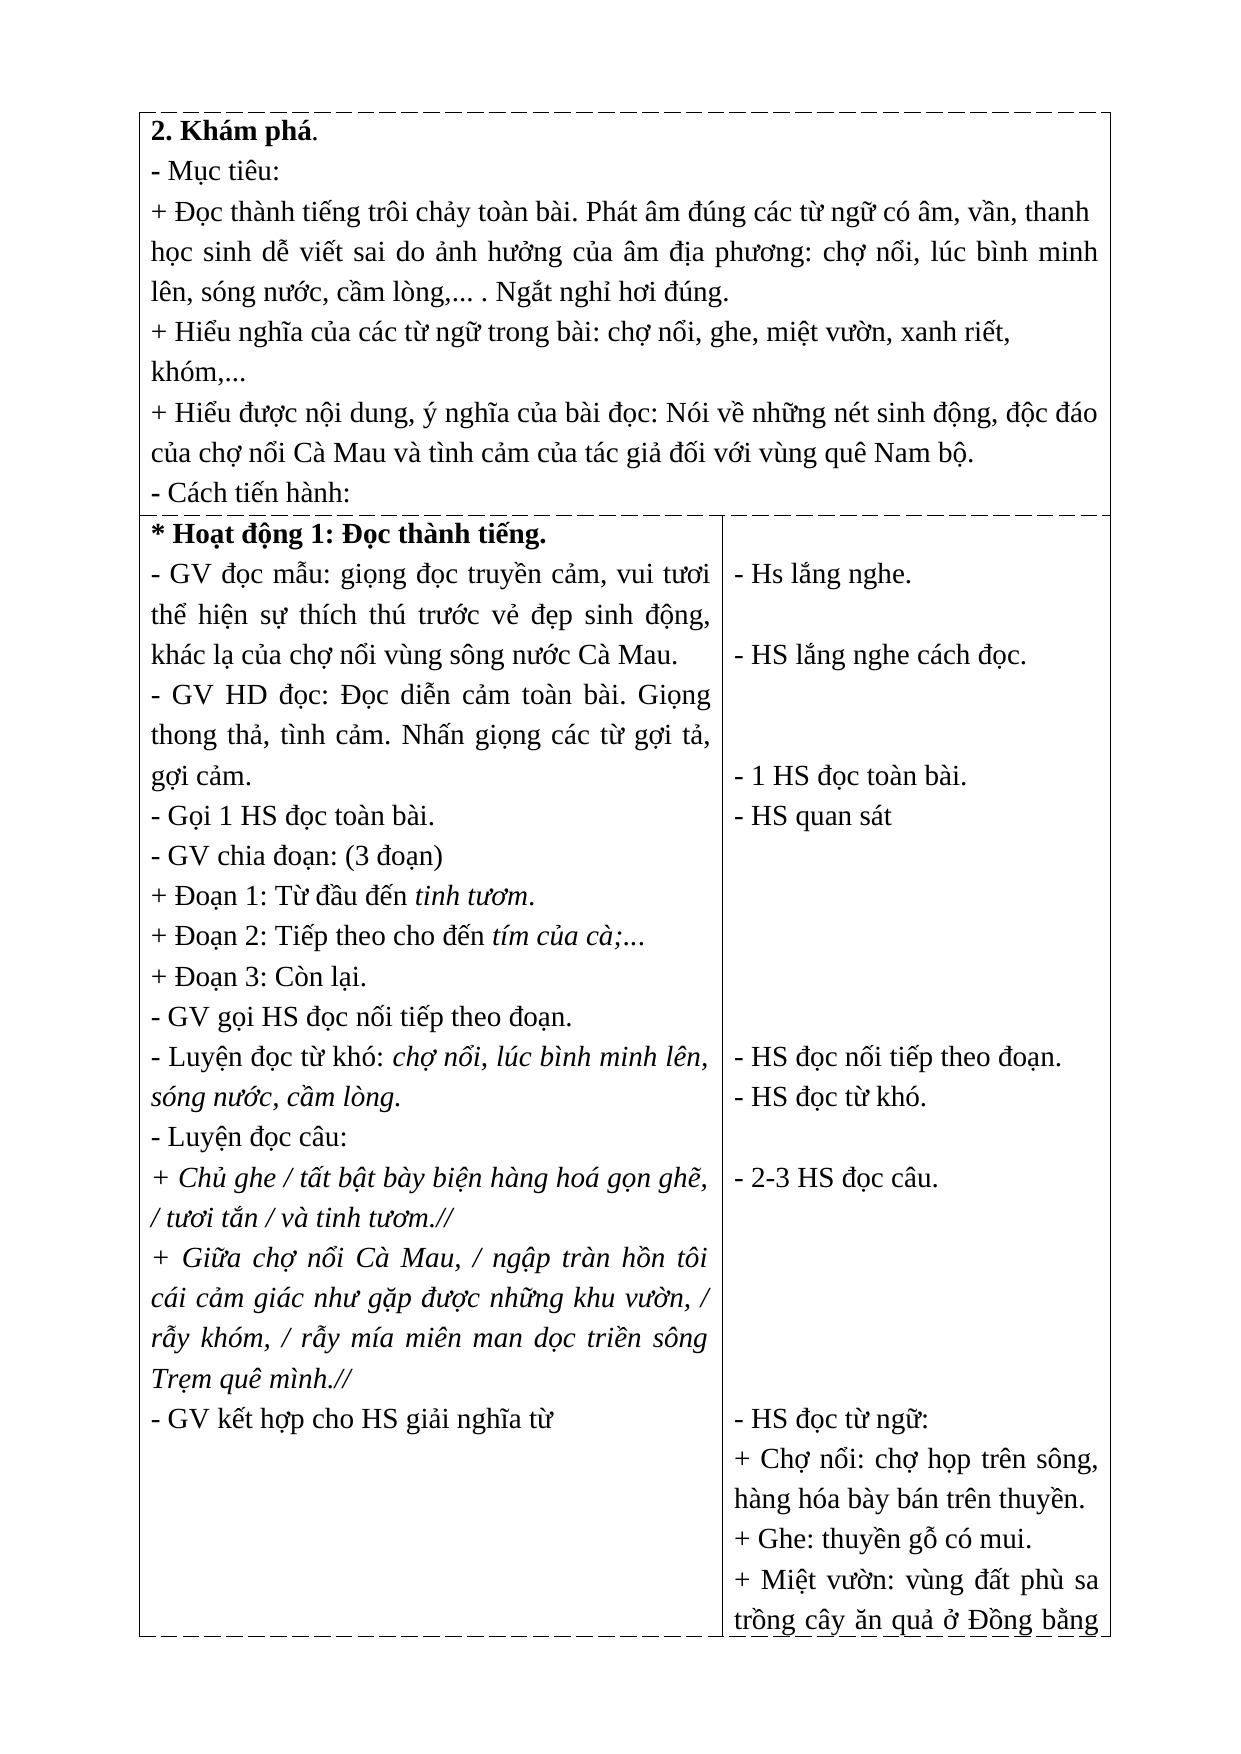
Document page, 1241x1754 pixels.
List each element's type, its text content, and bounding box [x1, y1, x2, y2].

table_cell 2. Khám phá. - Mục tiêu: + Đọc thành tiếng trôi chảy toàn bài. Phát âm đúng các từ ngữ có âm, vần, thanh học sinh dễ viết sai do ảnh hưởng của âm địa phương: chợ nổi, lúc bình minh lên, sóng nước, cầm lòng,... . Ngắt nghỉ hơi đúng. + Hiểu nghĩa của các từ ngữ trong bài: chợ nổi, ghe, miệt vườn, xanh riết, khóm,... + Hiểu được nội dung, ý nghĩa của bài đọc: Nói về những nét sinh động, độc đáo của chợ nổi Cà Mau và tình cảm của tác giả đối với vùng quê Nam bộ. - Cách tiến hành: [140, 112, 1110, 515]
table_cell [140, 515, 722, 1636]
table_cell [723, 515, 1110, 1636]
